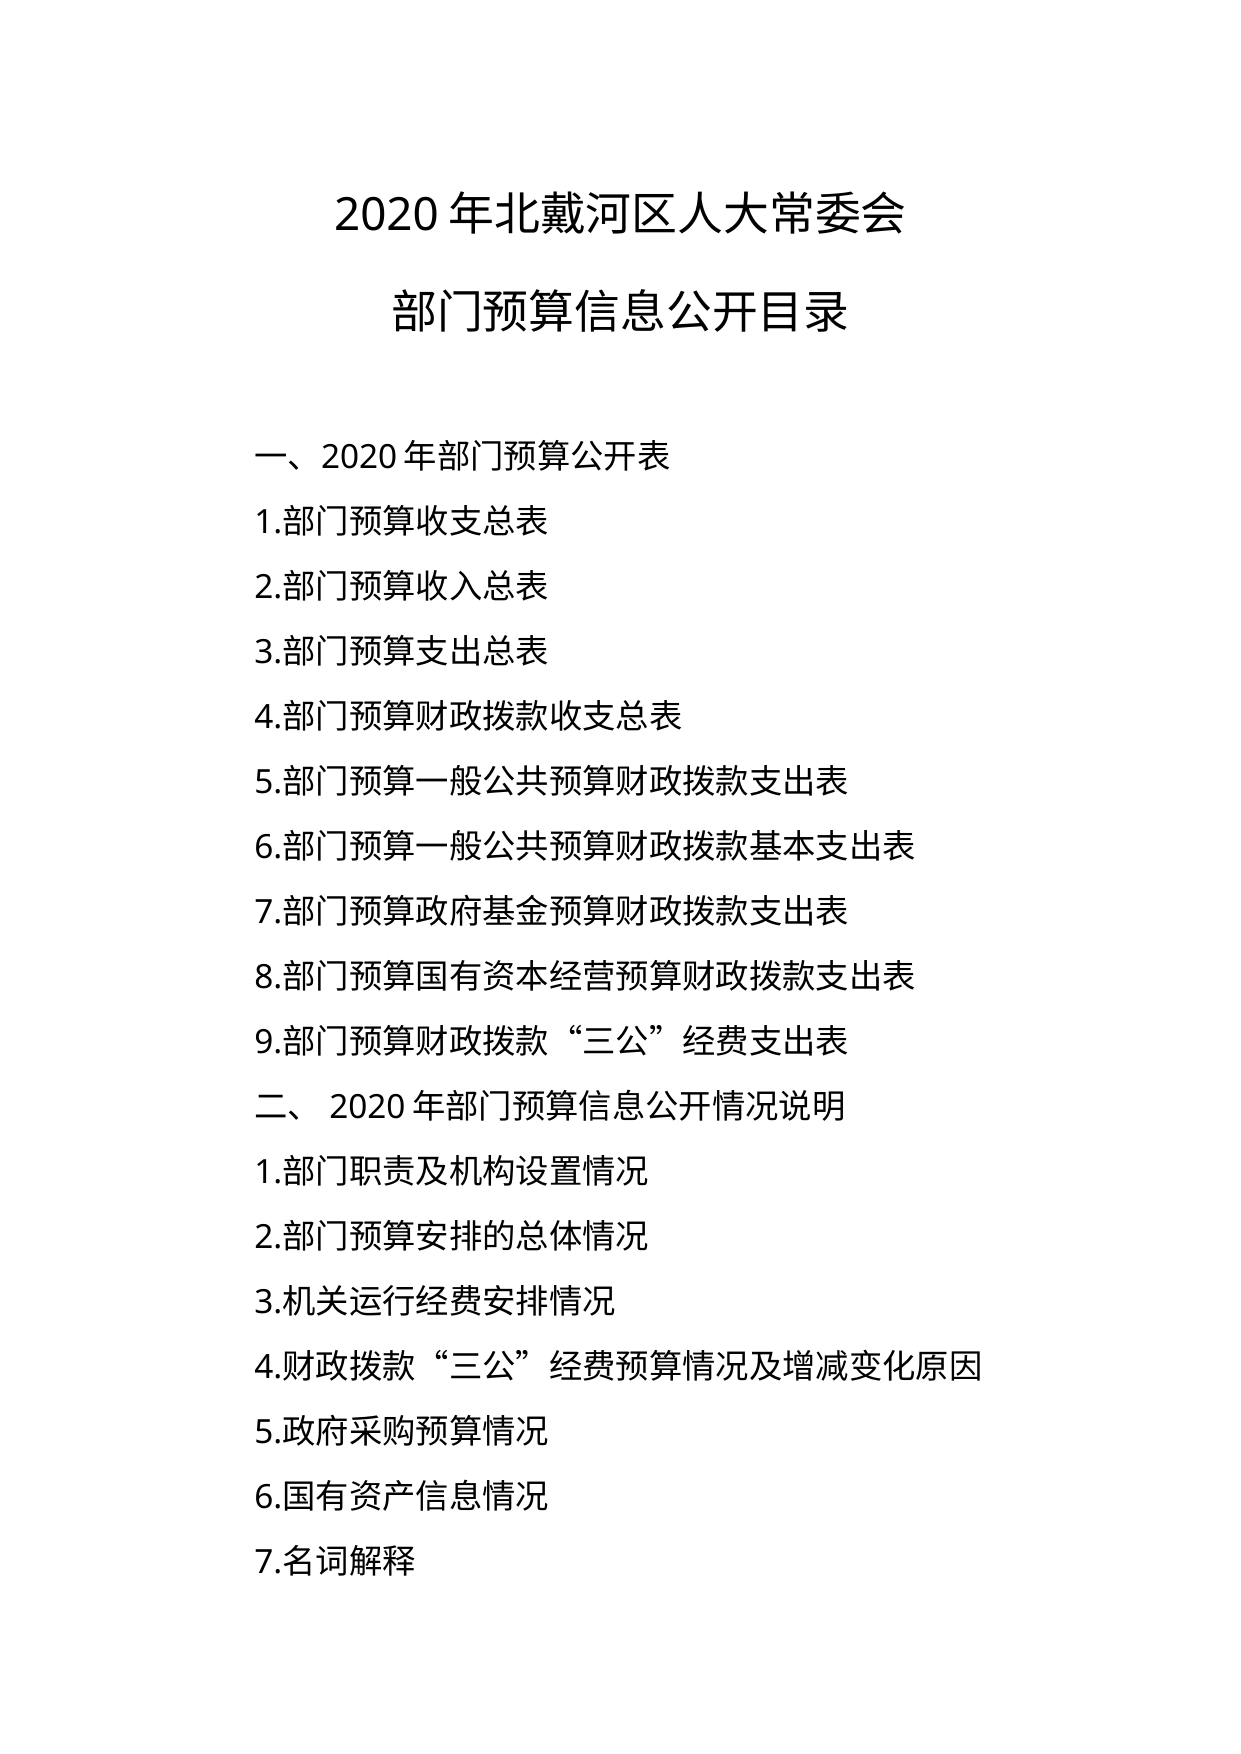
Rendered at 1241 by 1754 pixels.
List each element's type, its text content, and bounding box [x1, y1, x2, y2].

text 1.部门预算收支总表 [254, 487, 1053, 552]
text 2.部门预算收入总表 [254, 552, 1053, 617]
text 6.部门预算一般公共预算财政拨款基本支出表 [187, 812, 1053, 877]
text 2020年北戴河区人大常委会 [187, 162, 1053, 259]
text 3.机关运行经费安排情况 [187, 1267, 1053, 1332]
text 2.部门预算安排的总体情况 [187, 1202, 1053, 1267]
text 部门预算信息公开目录 [187, 259, 1053, 357]
text 一、2020年部门预算公开表 [187, 422, 1053, 487]
text 3.部门预算支出总表 [254, 617, 1053, 682]
text 4.部门预算财政拨款收支总表 [254, 682, 1053, 747]
text 5.部门预算一般公共预算财政拨款支出表 [254, 747, 1053, 812]
text 8.部门预算国有资本经营预算财政拨款支出表 [187, 942, 1053, 1007]
text 1.部门职责及机构设置情况 [187, 1137, 1053, 1202]
text 6.国有资产信息情况 [187, 1462, 1053, 1527]
text 4.财政拨款“三公”经费预算情况及增减变化原因 [187, 1332, 1053, 1397]
text 7.部门预算政府基金预算财政拨款支出表 [254, 877, 1053, 942]
text 9.部门预算财政拨款“三公”经费支出表 [254, 1007, 1053, 1072]
text 7.名词解释 [187, 1527, 1053, 1592]
text 5.政府采购预算情况 [187, 1397, 1053, 1462]
list 2020年部门预算信息公开情况说明 [254, 1072, 1053, 1137]
